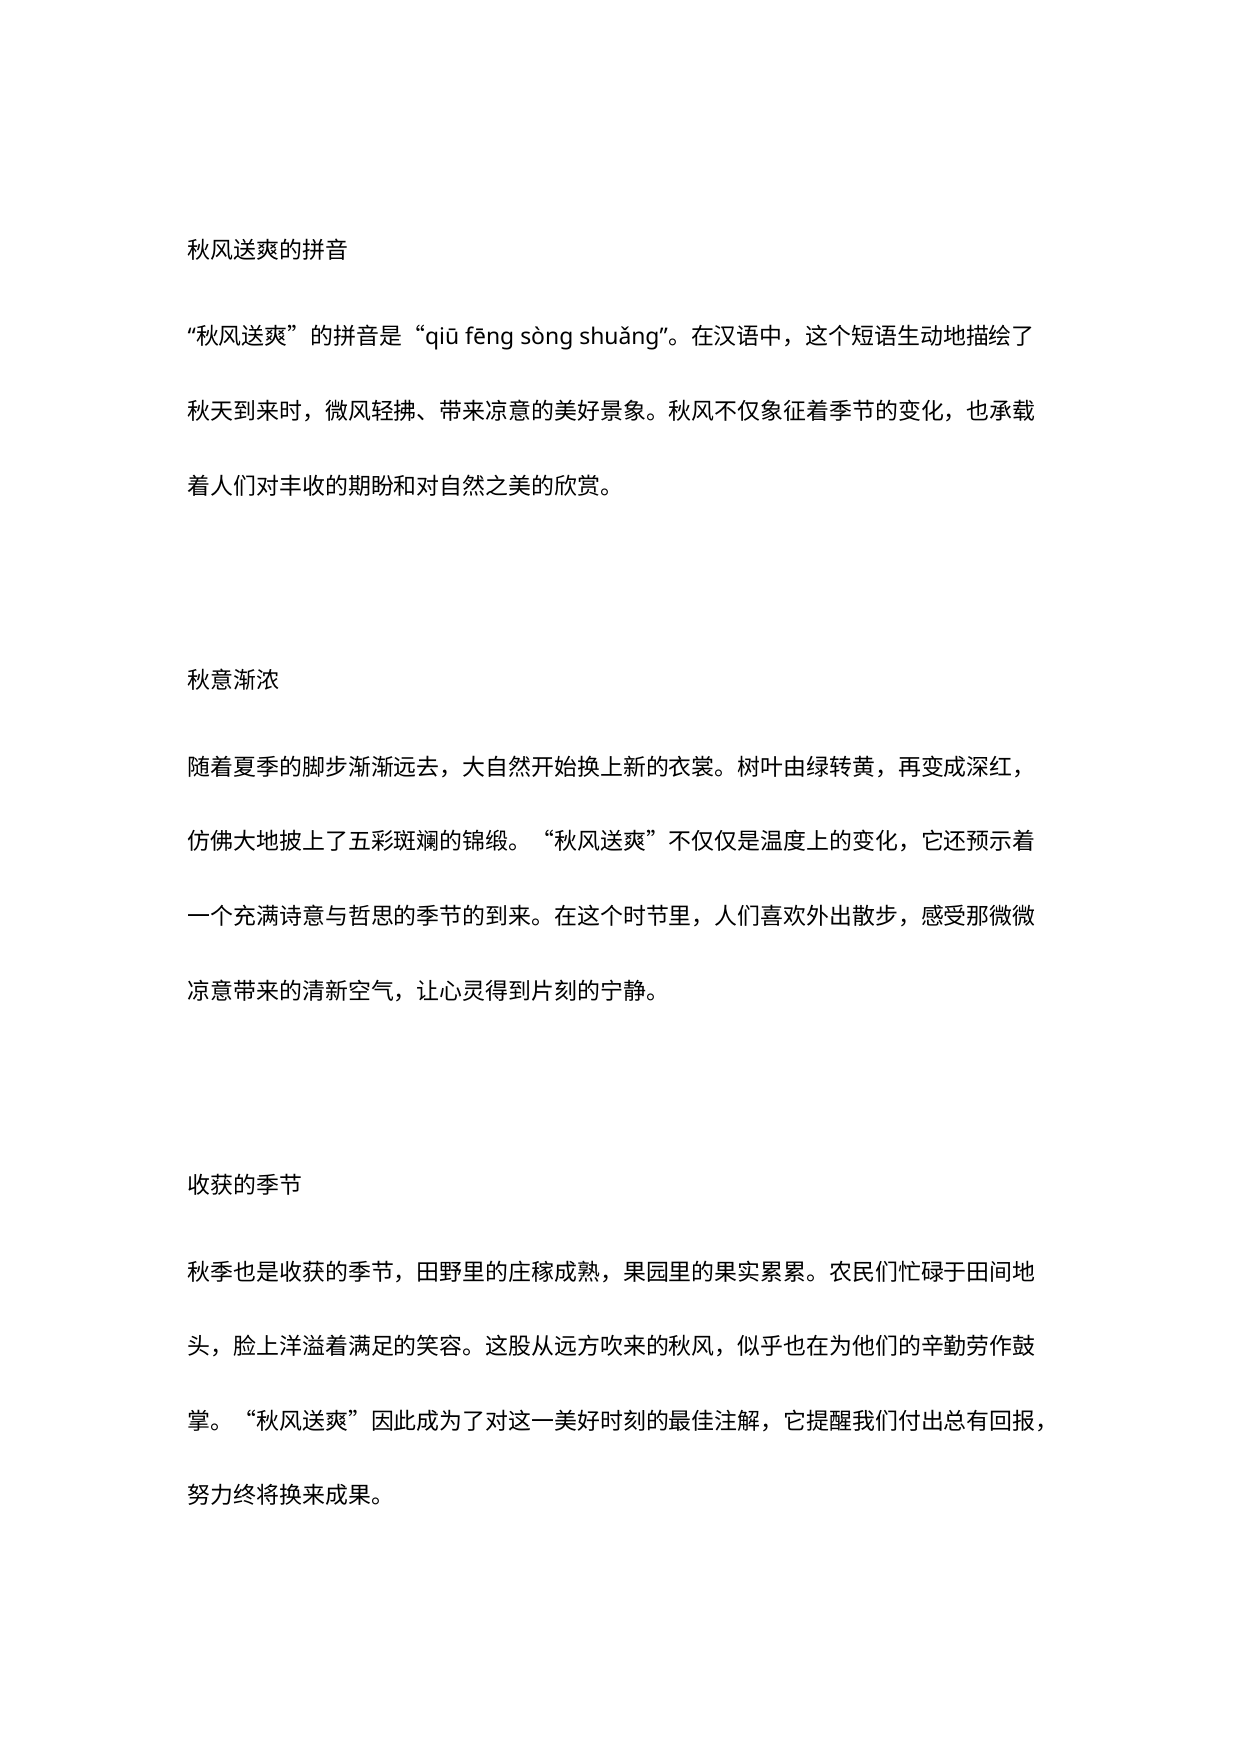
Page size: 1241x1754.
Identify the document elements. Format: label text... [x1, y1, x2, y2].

text “秋风送爽”的拼音是“qiū fēng sòng shuǎng”。在汉语中，这个短语生动地描绘了秋天到来时，微风轻拂、带来凉意的美好景象。秋风不仅象征着季节的变化，也承载着人们对丰收的期盼和对自然之美的欣赏。 [187, 302, 1053, 517]
text 秋意渐浓 [187, 646, 1053, 711]
text 随着夏季的脚步渐渐远去，大自然开始换上新的衣裳。树叶由绿转黄，再变成深红，仿佛大地披上了五彩斑斓的锦缎。“秋风送爽”不仅仅是温度上的变化，它还预示着一个充满诗意与哲思的季节的到来。在这个时节里，人们喜欢外出散步，感受那微微凉意带来的清新空气，让心灵得到片刻的宁静。 [187, 733, 1053, 1022]
text 秋风送爽的拼音 [187, 216, 1053, 281]
text 秋季也是收获的季节，田野里的庄稼成熟，果园里的果实累累。农民们忙碌于田间地头，脸上洋溢着满足的笑容。这股从远方吹来的秋风，似乎也在为他们的辛勤劳作鼓掌。“秋风送爽”因此成为了对这一美好时刻的最佳注解，它提醒我们付出总有回报，努力终将换来成果。 [187, 1237, 1053, 1527]
text 收获的季节 [187, 1151, 1053, 1216]
